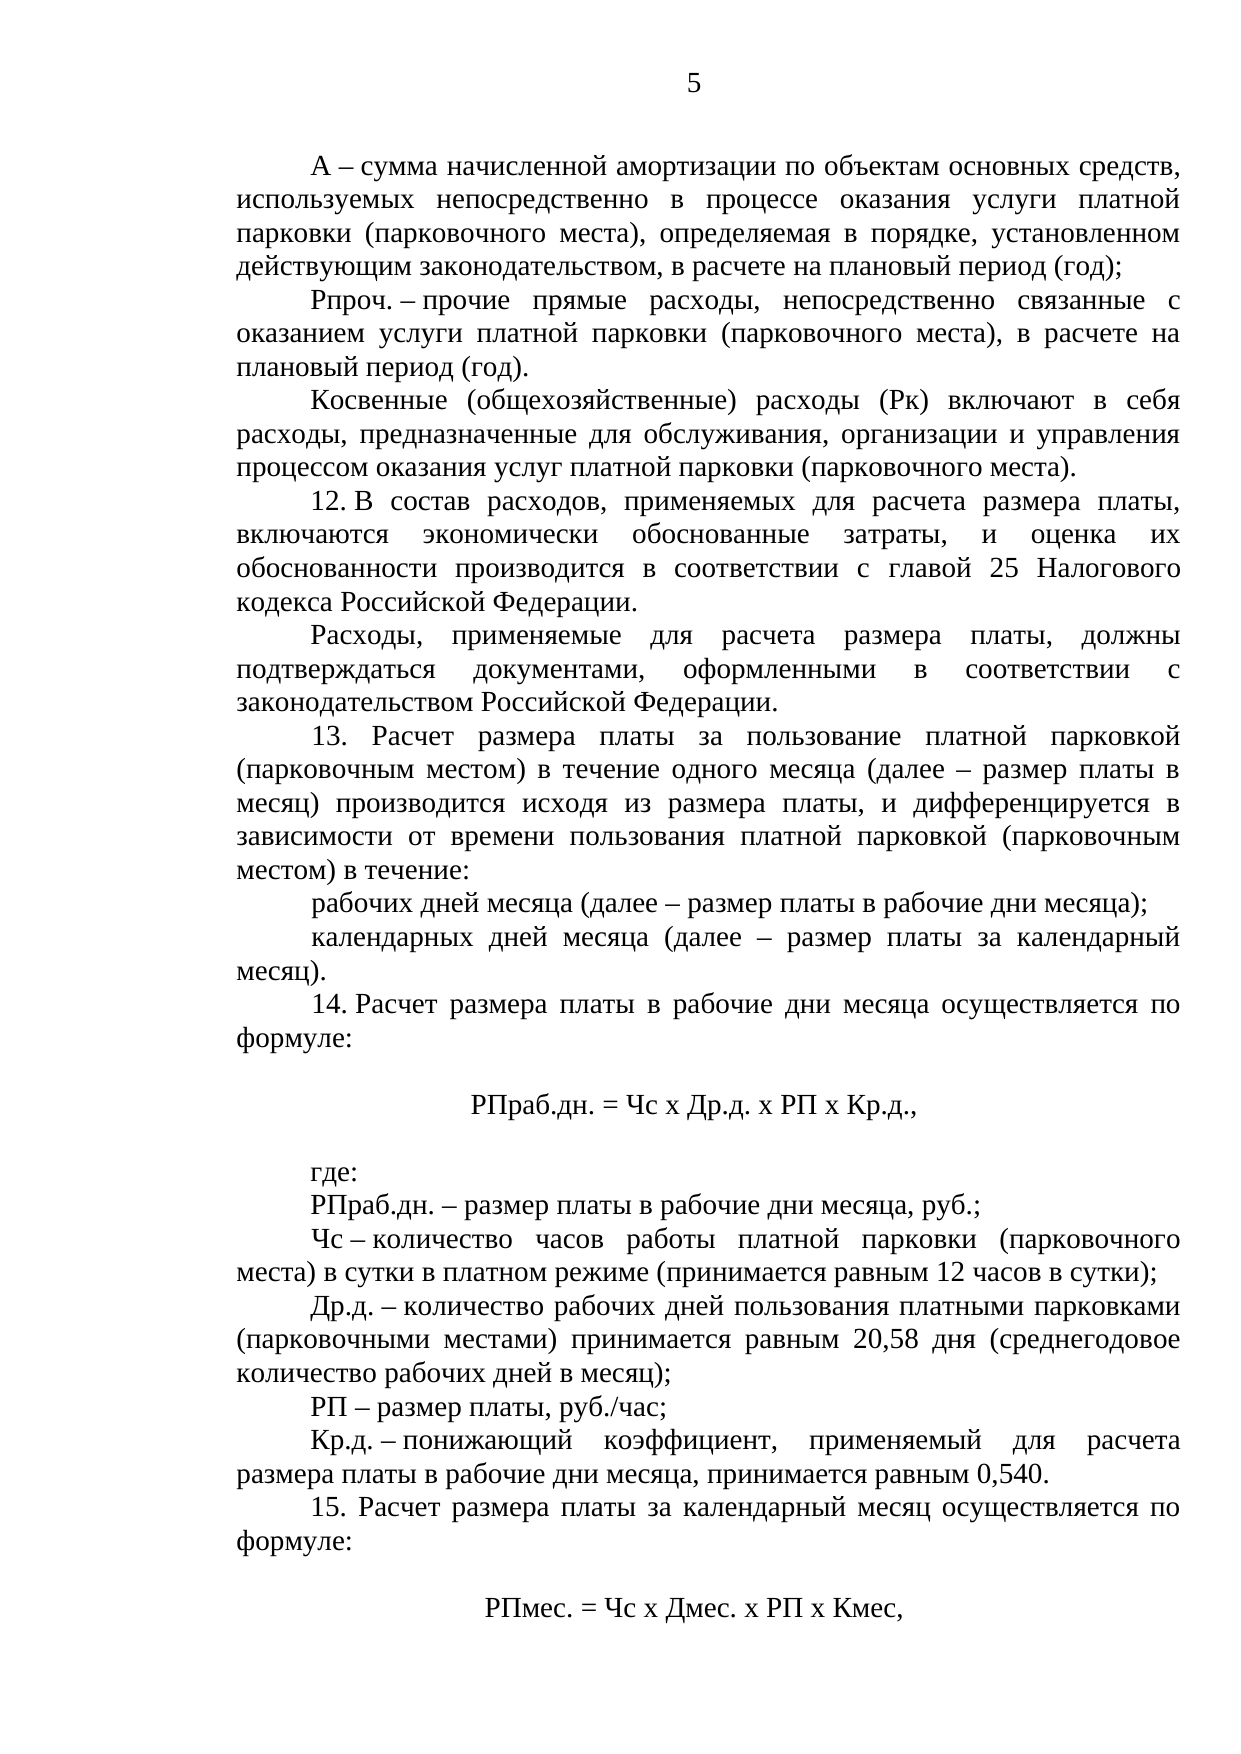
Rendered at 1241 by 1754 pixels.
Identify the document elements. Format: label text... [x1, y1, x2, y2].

text Расходы, применяемые для расчета размера платы, должны подтверждаться документами, оформленными в соответствии с законодательством Российской Федерации. [236, 617, 1181, 718]
text 14. Расчет размера платы в рабочие дни месяца осуществляется по формуле: [236, 986, 1181, 1053]
text рабочих дней месяца (далее – размер платы в рабочие дни месяца); [236, 886, 1181, 919]
text где: [236, 1154, 1181, 1187]
text Косвенные (общехозяйственные) расходы (Рк) включают в себя расходы, предназначенные для обслуживания, организации и управления процессом оказания услуг платной парковки (парковочного места). [236, 382, 1181, 483]
text РПраб.дн. = Чс х Др.д. х РП х Кр.д., [207, 1087, 1181, 1120]
text 13. Расчет размера платы за пользование платной парковкой (парковочным местом) в течение одного месяца (далее – размер платы в месяц) производится исходя из размера платы, и дифференцируется в зависимости от времени пользования платной парковкой (парковочным местом) в течение: [236, 718, 1181, 886]
text Чс – количество часов работы платной парковки (парковочного места) в сутки в платном режиме (принимается равным 12 часов в сутки); [236, 1221, 1181, 1288]
text РПраб.дн. – размер платы в рабочие дни месяца, руб.; [236, 1187, 1181, 1221]
text РП – размер платы, руб./час; [236, 1389, 1181, 1422]
text Кр.д. – понижающий коэффициент, применяемый для расчета размера платы в рабочие дни месяца, принимается равным 0,540. [236, 1422, 1181, 1489]
text календарных дней месяца (далее – размер платы за календарный месяц). [236, 919, 1181, 986]
text Рпроч. – прочие прямые расходы, непосредственно связанные с оказанием услуги платной парковки (парковочного места), в расчете на плановый период (год). [236, 282, 1181, 382]
text 12. В состав расходов, применяемых для расчета размера платы, включаются экономически обоснованные затраты, и оценка их обоснованности производится в соответствии с главой 25 Налогового кодекса Российской Федерации. [236, 483, 1181, 617]
text А – сумма начисленной амортизации по объектам основных средств, используемых непосредственно в процессе оказания услуги платной парковки (парковочного места), определяемая в порядке, установленном действующим законодательством, в расчете на плановый период (год); [236, 148, 1181, 282]
text Др.д. – количество рабочих дней пользования платными парковками (парковочными местами) принимается равным 20,58 дня (среднегодовое количество рабочих дней в месяц); [236, 1288, 1181, 1389]
text РПмес. = Чс х Дмес. х РП х Кмес, [207, 1590, 1181, 1623]
text 15. Расчет размера платы за календарный месяц осуществляется по формуле: [236, 1489, 1181, 1556]
